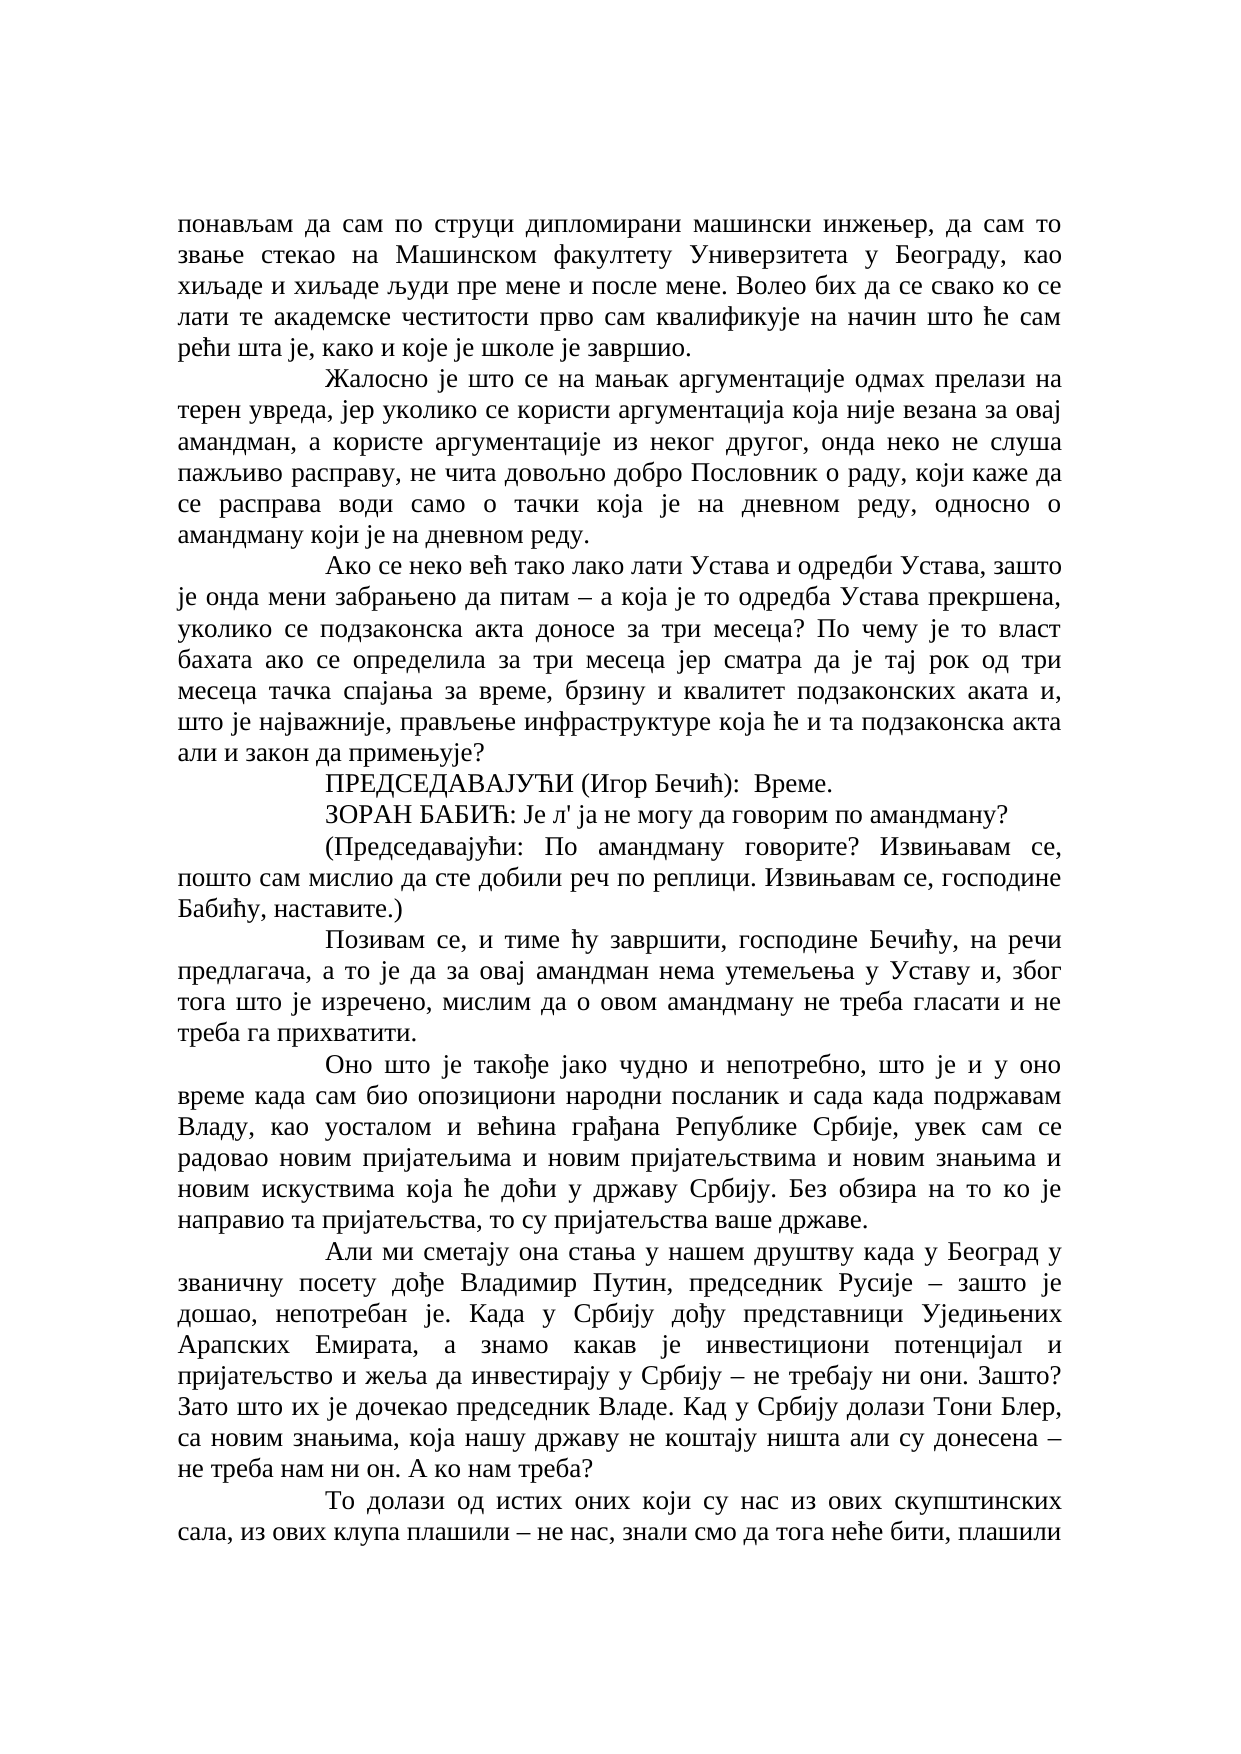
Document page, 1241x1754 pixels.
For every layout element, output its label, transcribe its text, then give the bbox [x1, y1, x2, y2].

text Оно што је такође јако чудно и непотребно, што је и у оно време када сам био опозициони народни посланик и сада када подржавам Владу, као уосталом и већина грађана Републике Србије, увек сам се радовао новим пријатељима и новим пријатељствима и новим знањима и новим искуствима која ће доћи у државу Србију. Без обзира на то ко је направио та пријатељства, то су пријатељства ваше државе. [177, 1048, 1063, 1234]
text Ако се неко већ тако лако лати Устава и одредби Устава, зашто је онда мени забрањено да питам – а која је то одредба Устава прекршена, уколико се подзаконска акта доносе за три месеца? По чему је то власт бахата ако се определила за три месеца јер сматра да је тај рок од три месеца тачка спајања за време, брзину и квалитет подзаконских аката и, што је најважније, прављење инфраструктуре која ће и та подзаконска акта али и закон да примењује? [177, 549, 1063, 767]
text ЗОРАН БАБИЋ: Је л' ја не могу да говорим по амандману? [177, 798, 1063, 830]
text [177, 1484, 1063, 1546]
text ПРЕДСЕДАВАЈУЋИ (Игор Бечић): Време. [177, 767, 1063, 798]
text (Председавајући: По амандману говорите? Извињавам се, пошто сам мислио да сте добили реч по реплици. Извињавам се, господине Бабићу, наставите.) [177, 830, 1063, 923]
text Позивам се, и тиме ћу завршити, господине Бечићу, на речи предлагача, а то је да за овај амандман нема утемељења у Уставу и, због тога што је изречено, мислим да о овом амандману не треба гласати и не треба га прихватити. [177, 923, 1063, 1048]
text Али ми сметају она стања у нашем друштву када у Београд у званичну посету дође Владимир Путин, председник Русије – зашто је дошао, непотребан је. Када у Србију дођу представници Уједињених Арапских Емирата, а знамо какав је инвестициони потенцијал и пријатељство и жеља да инвестирају у Србију – не требају ни они. Зашто? Зато што их је дочекао председник Владе. Кад у Србију долази Тони Блер, са новим знањима, која нашу државу не коштају ништа али су донесена – не треба нам ни он. А ко нам треба? [177, 1234, 1063, 1484]
text Жалосно је што се на мањак аргументације одмах прелази на терен увреда, јер уколико се користи аргументација која није везана за овај амандман, а користе аргументације из неког другог, онда неко не слуша пажљиво расправу, не чита довољно добро Пословник о раду, који каже да се расправа води само о тачки која је на дневном реду, односно о амандману који је на дневном реду. [177, 362, 1063, 549]
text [177, 207, 1063, 362]
